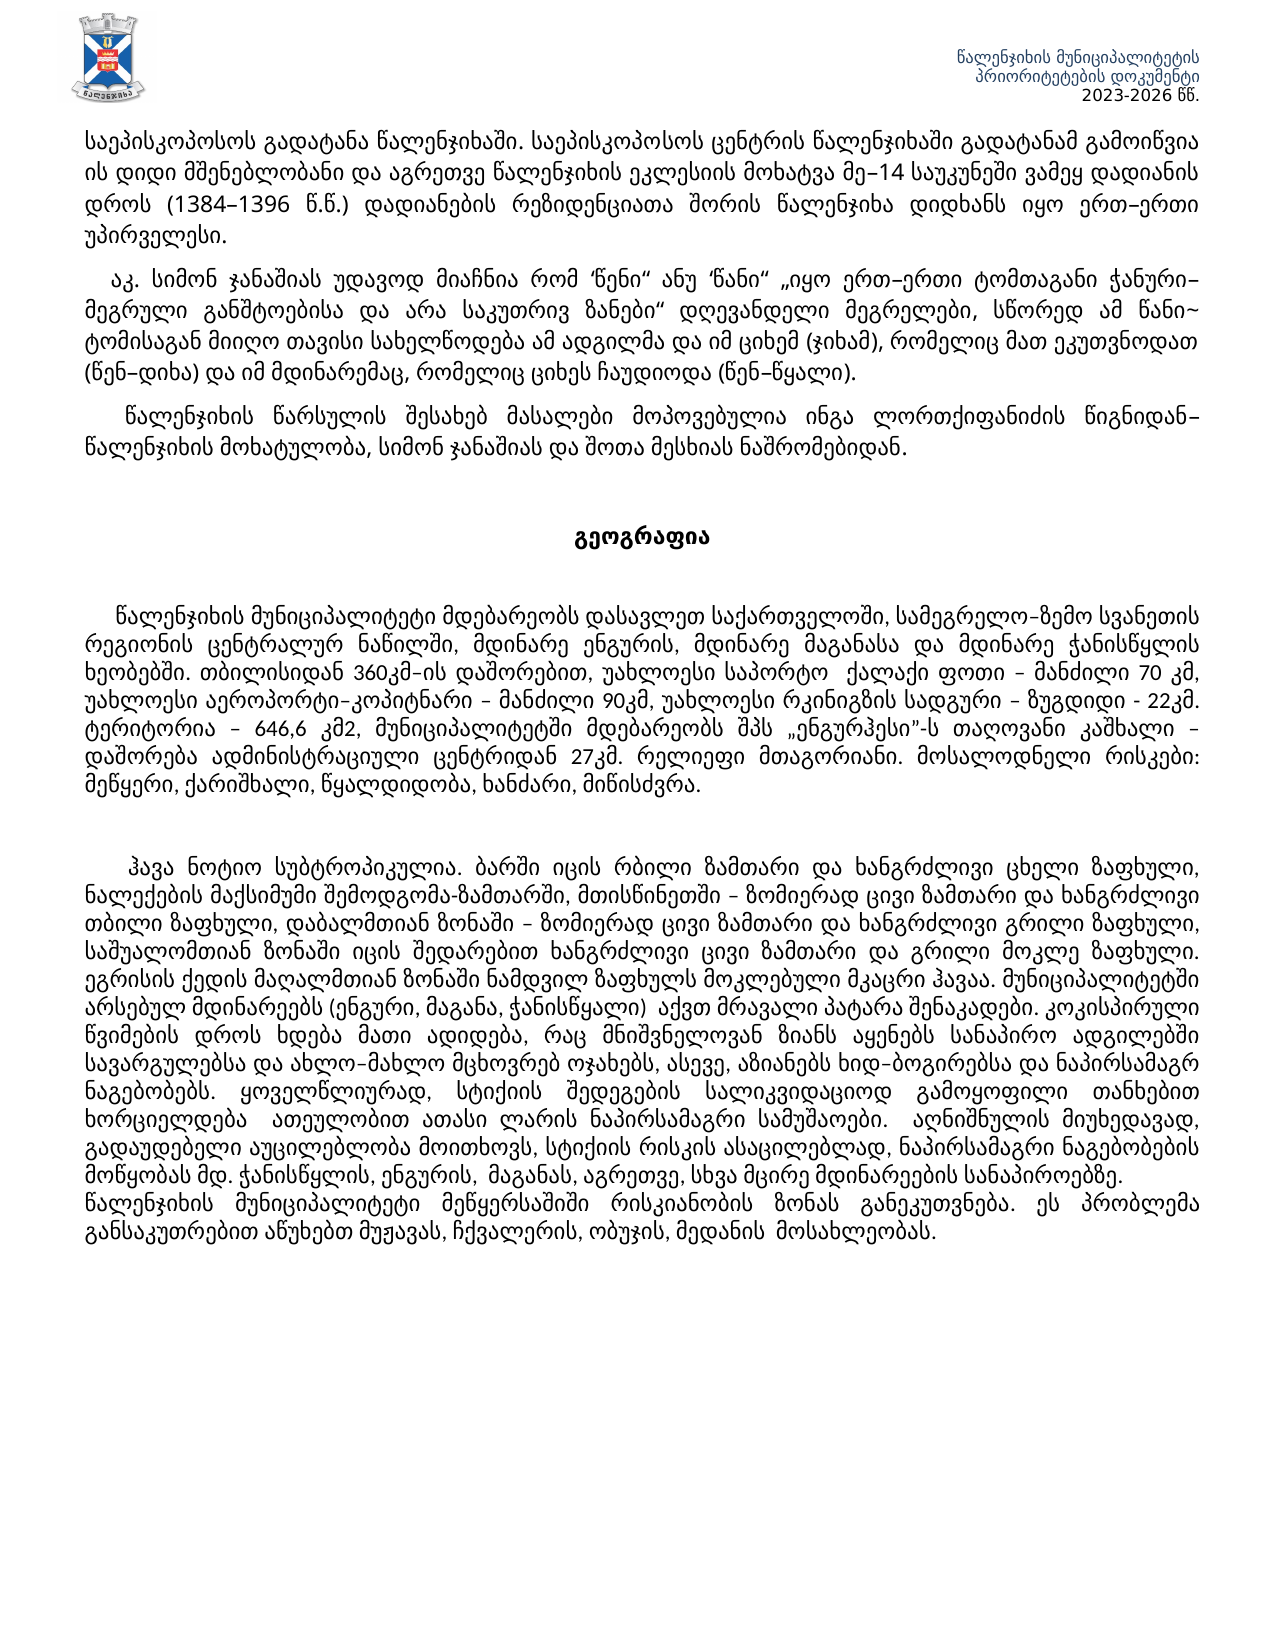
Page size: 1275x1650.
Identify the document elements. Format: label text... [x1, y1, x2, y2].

text აკ. სიმონ ჯანაშიას უდავოდ მიაჩნია რომ ‘წენი“ ანუ ‘წანი“ „იყო ერთ–ერთი ტომთაგანი ჭანური–მეგრული განშტოებისა და არა საკუთრივ ზანები“ დღევანდელი მეგრელები, სწორედ ამ წანი~ ტომისაგან მიიღო თავისი სახელწოდება ამ ადგილმა და იმ ციხემ (ჯიხამ), რომელიც მათ ეკუთვნოდათ (წენ–დიხა) და იმ მდინარემაც, რომელიც ციხეს ჩაუდიოდა (წენ–წყალი). [84, 262, 1200, 387]
text ჰავა ნოტიო სუბტროპიკულია. ბარში იცის რბილი ზამთარი და ხანგრძლივი ცხელი ზაფხული, ნალექების მაქსიმუმი შემოდგომა-ზამთარში, მთისწინეთში – ზომიერად ცივი ზამთარი და ხანგრძლივი თბილი ზაფხული, დაბალმთიან ზონაში – ზომიერად ცივი ზამთარი და ხანგრძლივი გრილი ზაფხული, საშუალომთიან ზონაში იცის შედარებით ხანგრძლივი ცივი ზამთარი და გრილი მოკლე ზაფხული. ეგრისის ქედის მაღალმთიან ზონაში ნამდვილ ზაფხულს მოკლებული მკაცრი ჰავაა. მუნიციპალიტეტში არსებულ მდინარეებს (ენგური, მაგანა, ჭანისწყალი) აქვთ მრავალი პატარა შენაკადები. კოკისპირული წვიმების დროს ხდება მათი ადიდება, რაც მნიშვნელოვან ზიანს აყენებს სანაპირო ადგილებში სავარგულებსა და ახლო–მახლო მცხოვრებ ოჯახებს, ასევე, აზიანებს ხიდ–ბოგირებსა და ნაპირსამაგრ ნაგებობებს. ყოველწლიურად, სტიქიის შედეგების სალიკვიდაციოდ გამოყოფილი თანხებით ხორციელდება ათეულობით ათასი ლარის ნაპირსამაგრი სამუშაოები. აღნიშნულის მიუხედავად, გადაუდებელი აუცილებლობა მოითხოვს, სტიქიის რისკის ასაცილებლად, ნაპირსამაგრი ნაგებობების მოწყობას მდ. ჭანისწყლის, ენგურის, მაგანას, აგრეთვე, სხვა მცირე მდინარეების სანაპიროებზე. [84, 853, 1200, 1189]
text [84, 125, 1200, 250]
picture [57, 11, 158, 103]
text წალენჯიხის მუნიციპალიტეტი მდებარეობს დასავლეთ საქართველოში, სამეგრელო–ზემო სვანეთის რეგიონის ცენტრალურ ნაწილში, მდინარე ენგურის, მდინარე მაგანასა და მდინარე ჭანისწყლის ხეობებში. თბილისიდან 360კმ–ის დაშორებით, უახლოესი საპორტო ქალაქი ფოთი – მანძილი 70 კმ, უახლოესი აეროპორტი–კოპიტნარი – მანძილი 90კმ, უახლოესი რკინიგზის სადგური – ზუგდიდი - 22კმ. ტერიტორია – 646,6 კმ2, მუნიციპალიტეტში მდებარეობს შპს „ენგურჰესი”-ს თაღოვანი კაშხალი – დაშორება ადმინისტრაციული ცენტრიდან 27კმ. რელიეფი მთაგორიანი. მოსალოდნელი რისკები: მეწყერი, ქარიშხალი, წყალდიდობა, ხანძარი, მიწისძვრა. [84, 602, 1200, 798]
subtitle გეოგრაფია [84, 523, 1200, 549]
text წალენჯიხის წარსულის შესახებ მასალები მოპოვებულია ინგა ლორთქიფანიძის წიგნიდან–წალენჯიხის მოხატულობა, სიმონ ჯანაშიას და შოთა მესხიას ნაშრომებიდან. [84, 400, 1200, 462]
text წალენჯიხის მუნიციპალიტეტი მეწყერსაშიში რისკიანობის ზონას განეკუთვნება. ეს პრობლემა განსაკუთრებით აწუხებთ მუჟავას, ჩქვალერის, ობუჯის, მედანის მოსახლეობას. [84, 1189, 1200, 1245]
